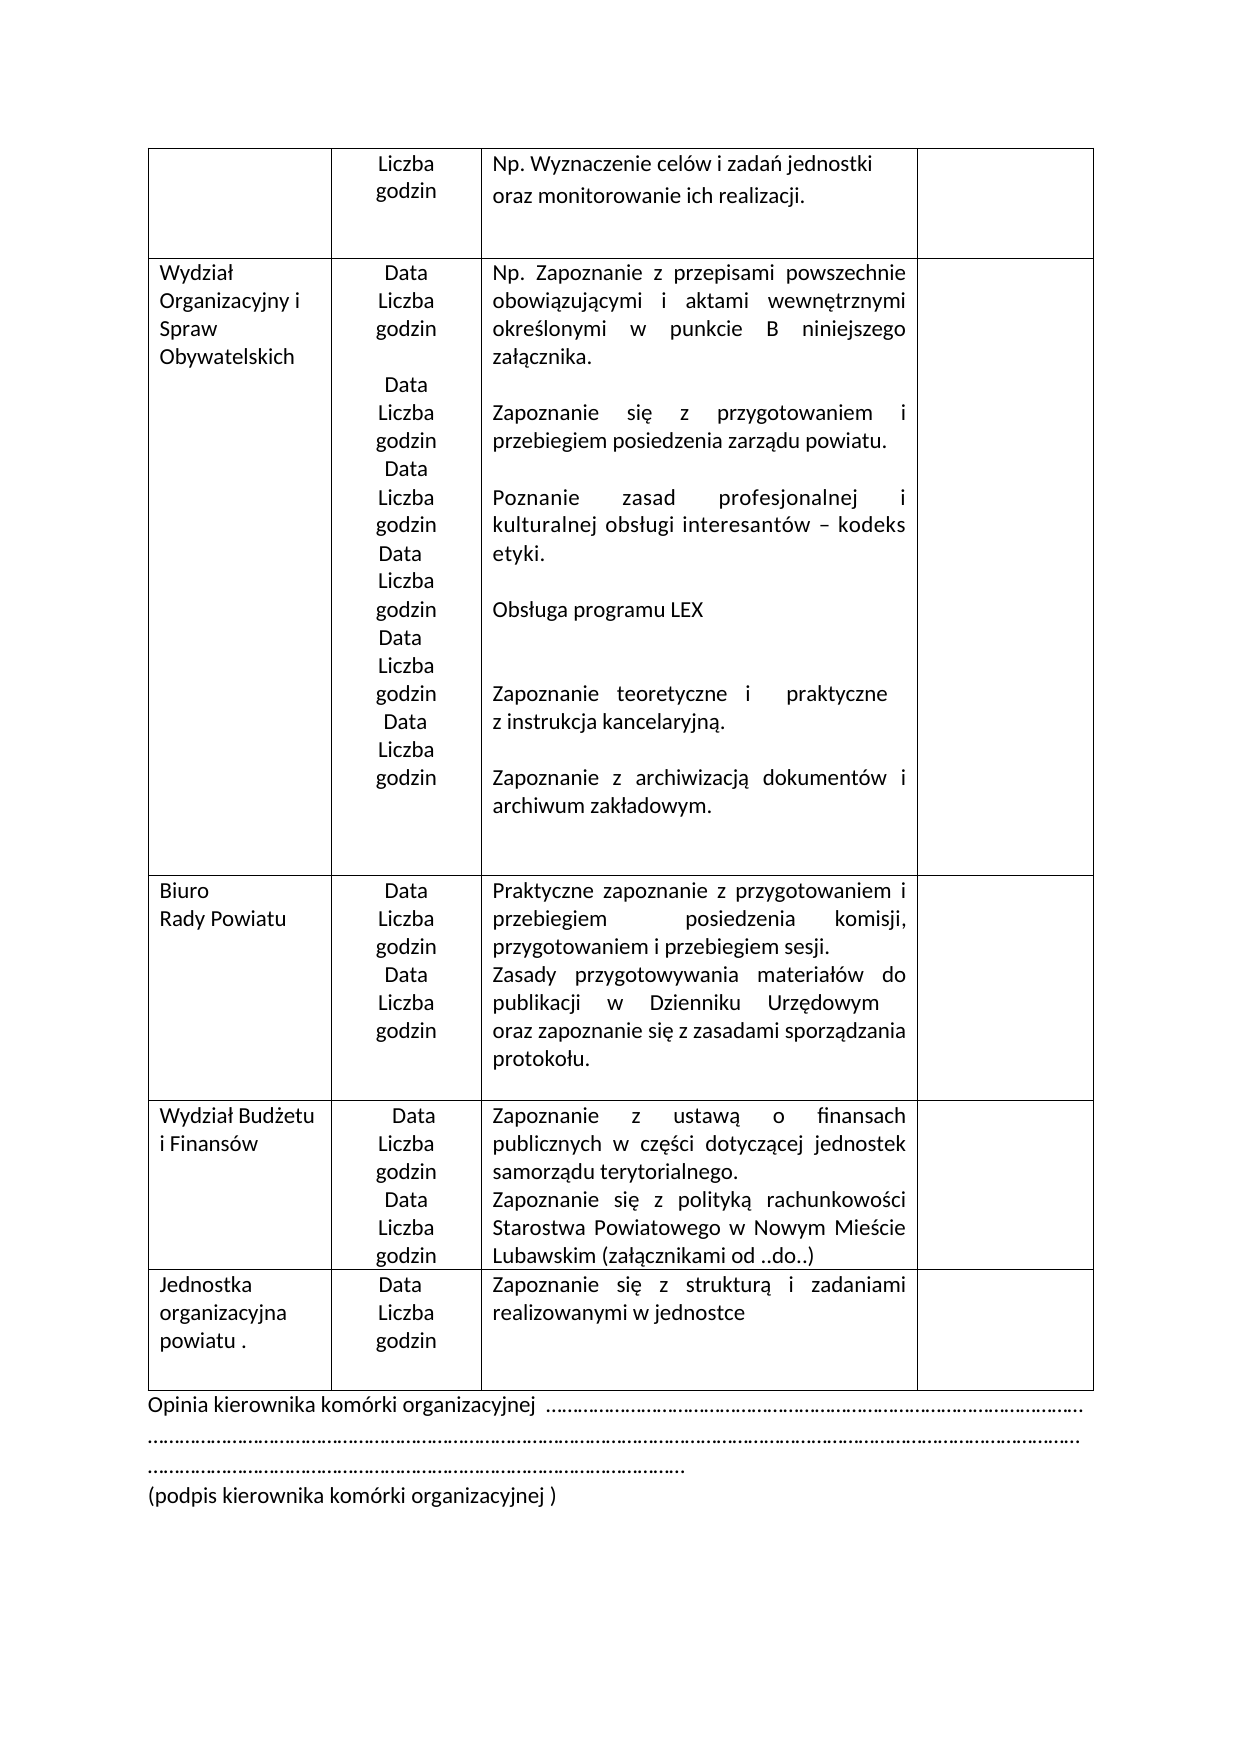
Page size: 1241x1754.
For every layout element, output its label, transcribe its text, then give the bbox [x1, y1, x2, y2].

table_cell Data Liczba godzin [332, 1270, 481, 1389]
table_cell Zapoznanie z ustawą o finansach publicznych w części dotyczącej jednostek samorządu terytorialnego. Zapoznanie się z polityką rachunkowości Starostwa Powiatowego w Nowym Mieście Lubawskim (załącznikami od ..do..) [482, 1101, 917, 1269]
table_cell Jednostka organizacyjna powiatu . [149, 1270, 331, 1389]
table_cell [918, 259, 1093, 875]
table_cell [918, 876, 1093, 1100]
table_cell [482, 149, 917, 257]
table_cell Np. Zapoznanie z przepisami powszechnie obowiązującymi i aktami wewnętrznymi określonymi w punkcie B niniejszego załącznika. Zapoznanie się z przygotowaniem i przebiegiem posiedzenia zarządu powiatu. Poznanie zasad profesjonalnej i kulturalnej obsługi interesantów – kodeks etyki. Obsługa programu LEX Zapoznanie teoretyczne i praktyczne z instrukcja kancelaryjną. Zapoznanie z archiwizacją dokumentów i archiwum zakładowym. [482, 259, 917, 875]
table_cell [918, 149, 1093, 257]
table_cell Praktyczne zapoznanie z przygotowaniem i przebiegiem posiedzenia komisji, przygotowaniem i przebiegiem sesji. Zasady przygotowywania materiałów do publikacji w Dzienniku Urzędowym oraz zapoznanie się z zasadami sporządzania protokołu. [482, 876, 917, 1100]
table_cell Biuro Rady Powiatu [149, 876, 331, 1100]
table_cell Data Liczba godzin Data Liczba godzin Data Liczba godzin Data Liczba godzin Data Liczba godzin Data Liczba godzin [332, 259, 481, 875]
table_cell Wydział Organizacyjny i Spraw Obywatelskich [149, 259, 331, 875]
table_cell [149, 149, 331, 257]
text Opinia kierownika komórki organizacyjnej ………………………………………………………………………………………… [148, 1391, 1093, 1418]
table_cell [332, 149, 481, 257]
table_cell [918, 1270, 1093, 1389]
text ………………………………………………………………………………………… [148, 1451, 1093, 1479]
table_cell Data Liczba godzin Data Liczba godzin [332, 1101, 481, 1269]
table_cell [918, 1101, 1093, 1269]
table_cell Zapoznanie się z strukturą i zadaniami realizowanymi w jednostce [482, 1270, 917, 1389]
text …………………………………………………………………………………………………………………………………………………………… [148, 1421, 1093, 1449]
text (podpis kierownika komórki organizacyjnej ) [148, 1481, 1093, 1509]
table_cell Data Liczba godzin Data Liczba godzin [332, 876, 481, 1100]
table_cell Wydział Budżetu i Finansów [149, 1101, 331, 1269]
